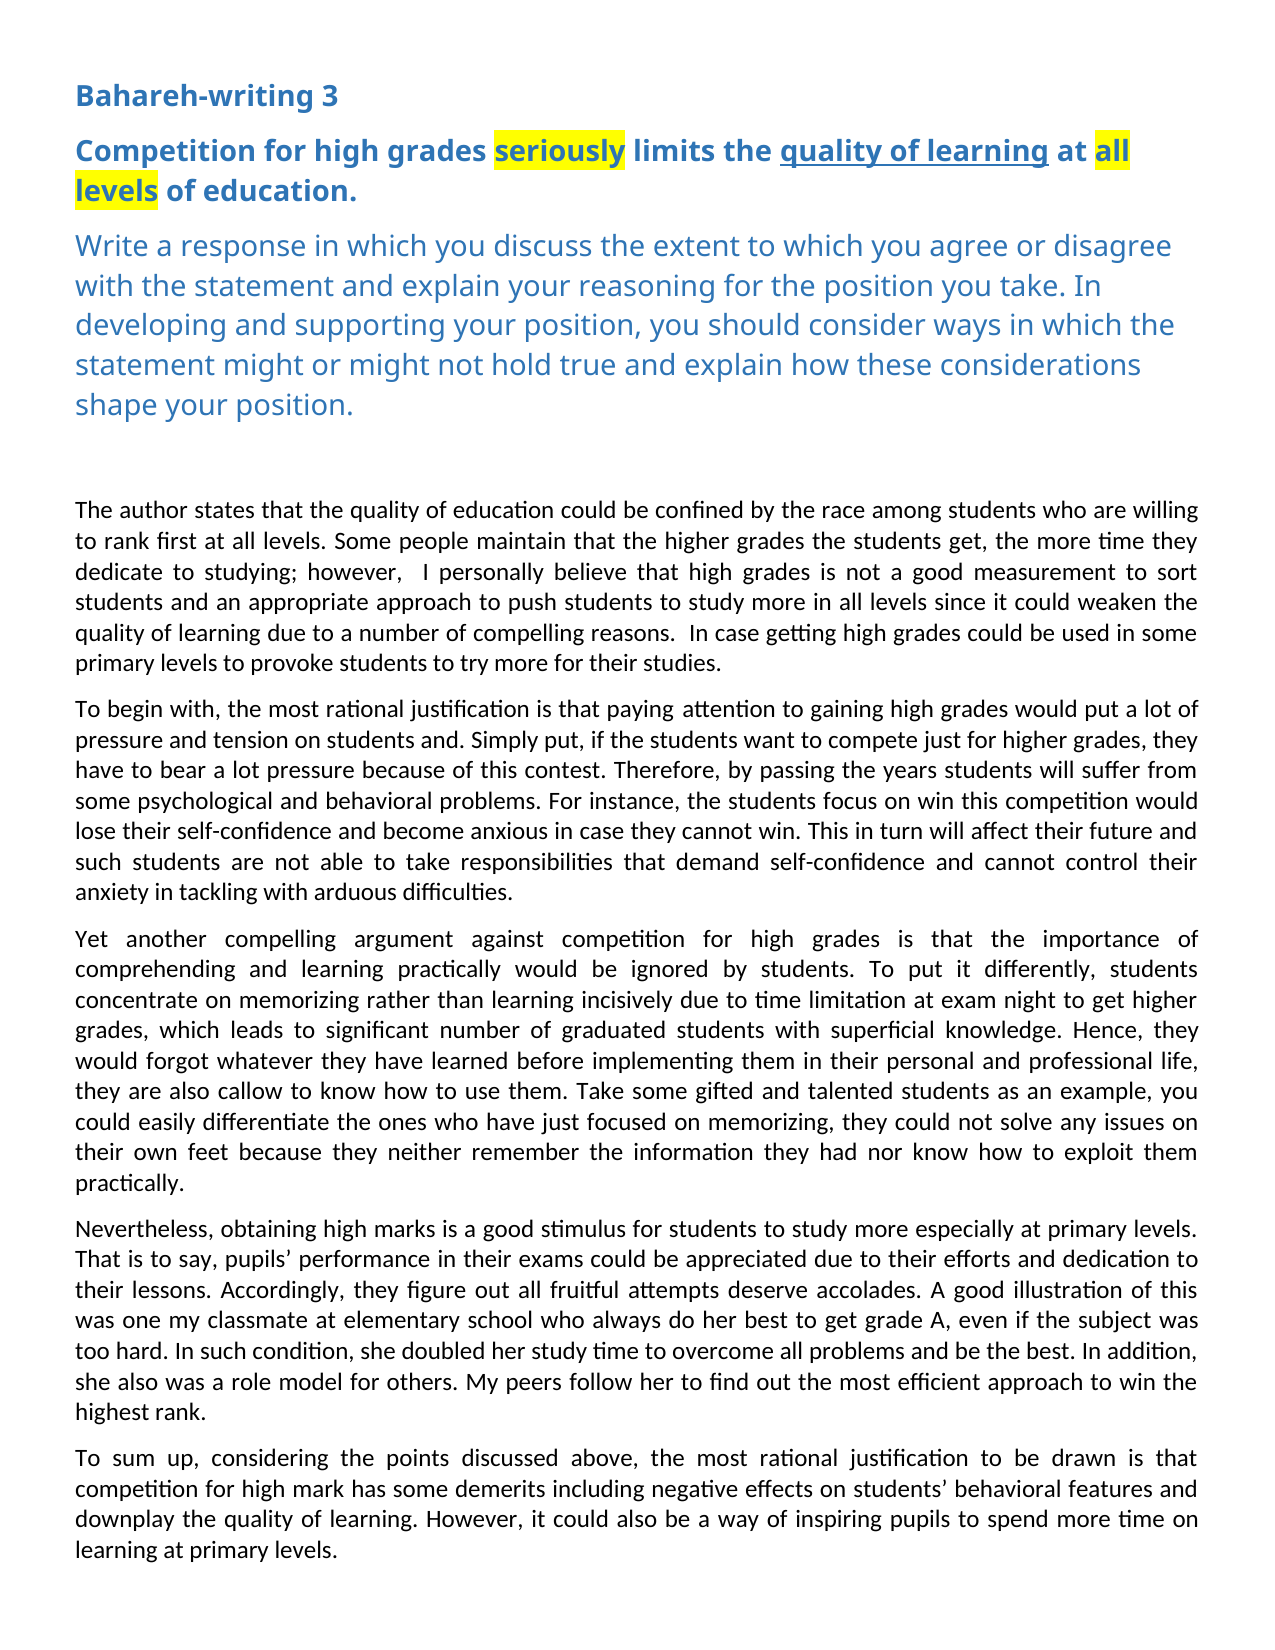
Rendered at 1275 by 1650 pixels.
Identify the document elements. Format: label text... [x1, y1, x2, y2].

text Competition for high grades seriously limits the quality of learning at all levels of education. [75, 130, 1200, 210]
text Bahareh-writing 3 [75, 75, 1200, 115]
text The author states that the quality of education could be confined by the race among students who are willing to rank first at all levels. Some people maintain that the higher grades the students get, the more time they dedicate to studying; however, I personally believe that high grades is not a good measurement to sort students and an appropriate approach to push students to study more in all levels since it could weaken the quality of learning due to a number of compelling reasons. In case getting high grades could be used in some primary levels to provoke students to try more for their studies. [75, 495, 1200, 678]
text Yet another compelling argument against competition for high grades is that the importance of comprehending and learning practically would be ignored by students. To put it differently, students concentrate on memorizing rather than learning incisively due to time limitation at exam night to get higher grades, which leads to significant number of graduated students with superficial knowledge. Hence, they would forgot whatever they have learned before implementing them in their personal and professional life, they are also callow to know how to use them. Take some gifted and talented students as an example, you could easily differentiate the ones who have just focused on memorizing, they could not solve any issues on their own feet because they neither remember the information they had nor know how to exploit them practically. [75, 923, 1200, 1197]
text To sum up, considering the points discussed above, the most rational justification to be drawn is that competition for high mark has some demerits including negative effects on students’ behavioral features and downplay the quality of learning. However, it could also be a way of inspiring pupils to spend more time on learning at primary levels. [75, 1442, 1200, 1564]
text Write a response in which you discuss the extent to which you agree or disagree with the statement and explain your reasoning for the position you take. In developing and supporting your position, you should consider ways in which the statement might or might not hold true and explain how these considerations shape your position. [75, 225, 1200, 424]
text To begin with, the most rational justification is that paying attention to gaining high grades would put a lot of pressure and tension on students and. Simply put, if the students want to compete just for higher grades, they have to bear a lot pressure because of this contest. Therefore, by passing the years students will suffer from some psychological and behavioral problems. For instance, the students focus on win this competition would lose their self-confidence and become anxious in case they cannot win. This in turn will affect their future and such students are not able to take responsibilities that demand self-confidence and cannot control their anxiety in tackling with arduous difficulties. [75, 693, 1200, 907]
text Nevertheless, obtaining high marks is a good stimulus for students to study more especially at primary levels. That is to say, pupils’ performance in their exams could be appreciated due to their efforts and dedication to their lessons. Accordingly, they figure out all fruitful attempts deserve accolades. A good illustration of this was one my classmate at elementary school who always do her best to get grade A, even if the subject was too hard. In such condition, she doubled her study time to overcome all problems and be the best. In addition, she also was a role model for others. My peers follow her to find out the most efficient approach to win the highest rank. [75, 1213, 1200, 1427]
